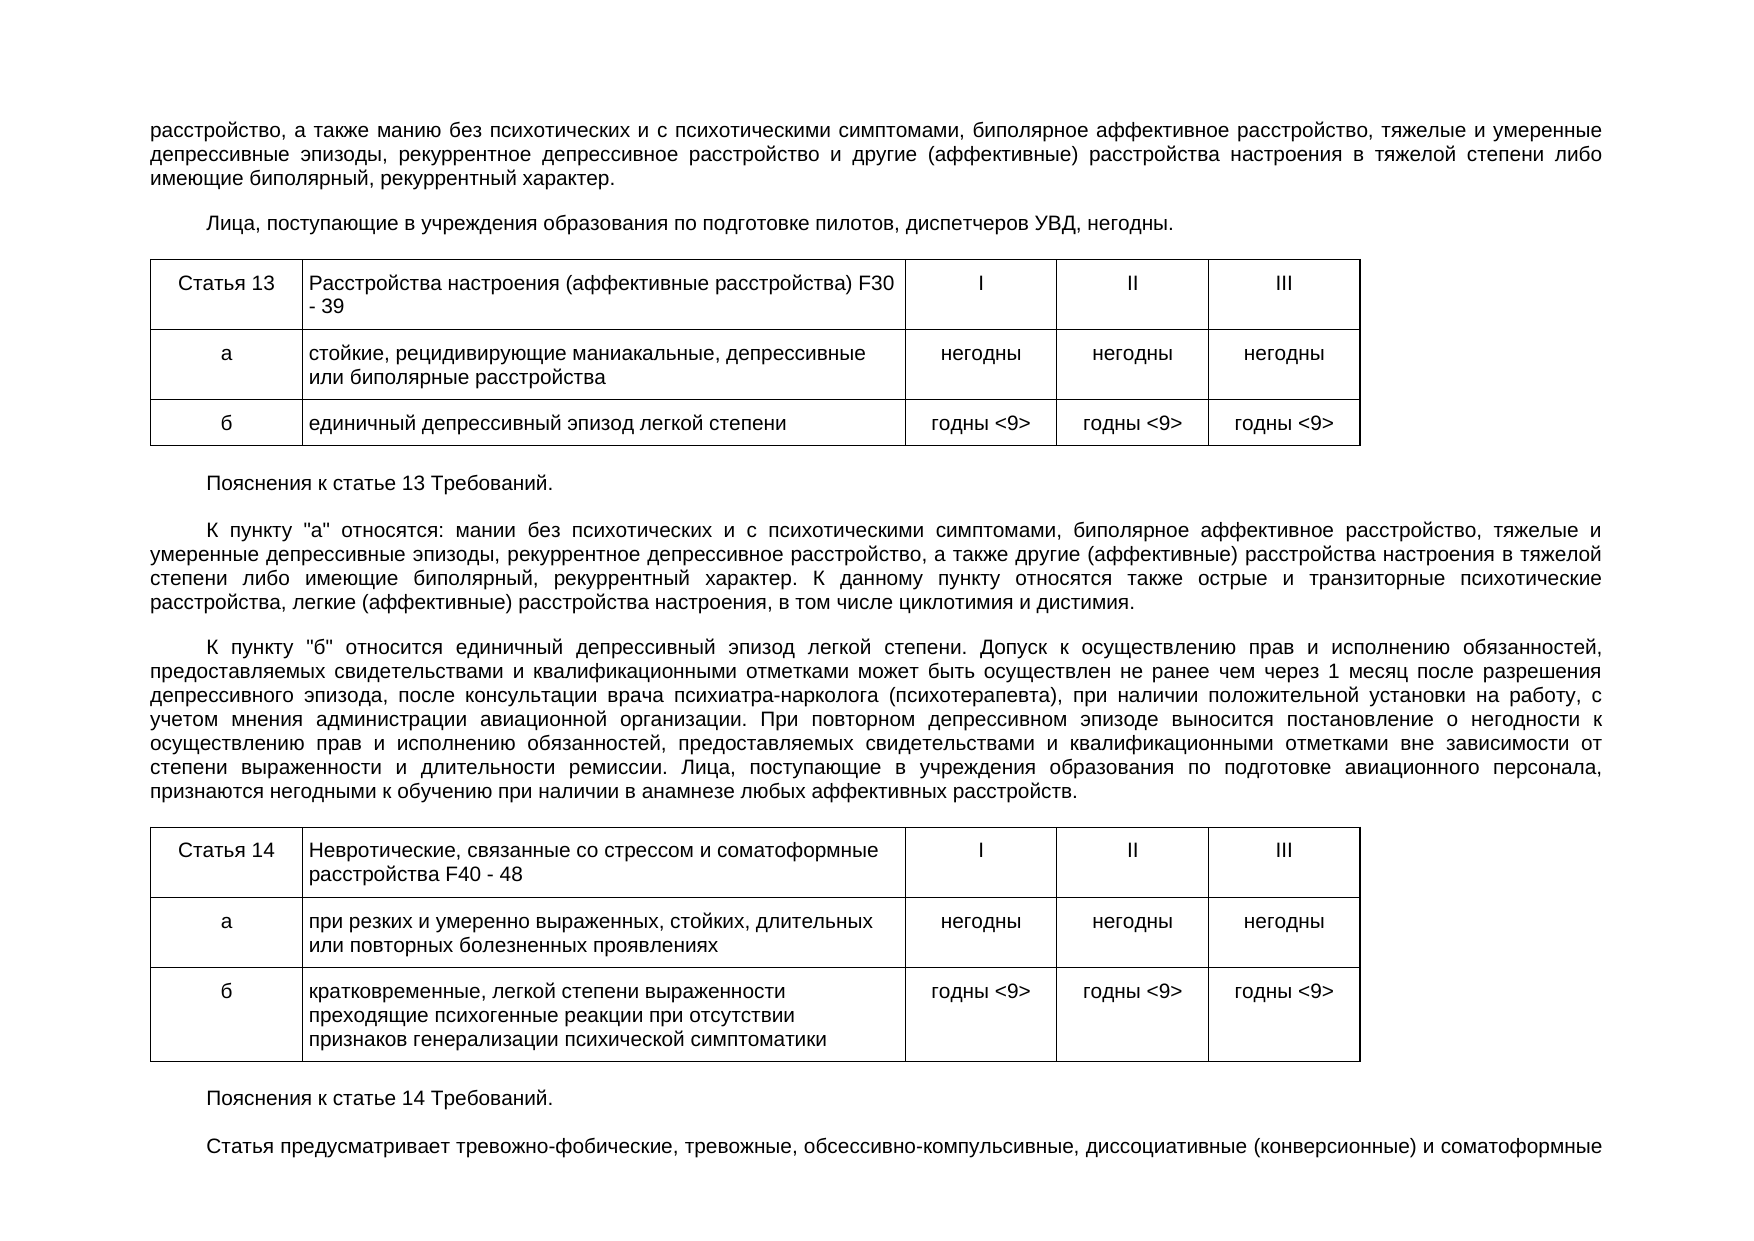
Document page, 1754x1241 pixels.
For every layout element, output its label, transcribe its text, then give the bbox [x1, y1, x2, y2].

table_header Статья 13 [151, 260, 302, 329]
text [150, 118, 1604, 190]
table_cell годны <9> [1057, 400, 1208, 445]
table_cell годны <9> [1057, 968, 1208, 1061]
table_cell негодны [906, 330, 1056, 399]
text К пункту "б" относится единичный депрессивный эпизод легкой степени. Допуск к осуществлению прав и исполнению обязанностей, предоставляемых свидетельствами и квалификационными отметками может быть осуществлен не ранее чем через 1 месяц после разрешения депрессивного эпизода, после консультации врача психиатра-нарколога (психотерапевта), при наличии положительной установки на работу, с учетом мнения администрации авиационной организации. При повторном депрессивном эпизоде выносится постановление о негодности к осуществлению прав и исполнению обязанностей, предоставляемых свидетельствами и квалификационными отметками вне зависимости от степени выраженности и длительности ремиссии. Лица, поступающие в учреждения образования по подготовке авиационного персонала, признаются негодными к обучению при наличии в анамнезе любых аффективных расстройств. [150, 635, 1604, 803]
text Лица, поступающие в учреждения образования по подготовке пилотов, диспетчеров УВД, негодны. [150, 211, 1604, 235]
table_header I [906, 260, 1056, 329]
table_cell негодны [1057, 330, 1208, 399]
text Пояснения к статье 13 Требований. [150, 470, 1604, 494]
table_header Невротические, связанные со стрессом и соматоформные расстройства F40 - 48 [303, 828, 905, 897]
table_cell годны <9> [1209, 400, 1359, 445]
table_cell б [151, 968, 302, 1061]
table_cell кратковременные, легкой степени выраженности преходящие психогенные реакции при отсутствии признаков генерализации психической симптоматики [303, 968, 905, 1061]
table_cell б [151, 400, 302, 445]
table_header I [906, 828, 1056, 897]
table_cell годны <9> [906, 400, 1056, 445]
table_cell а [151, 898, 302, 967]
table_cell негодны [1057, 898, 1208, 967]
table_cell негодны [1209, 898, 1359, 967]
text Пояснения к статье 14 Требований. [150, 1086, 1604, 1110]
table_cell а [151, 330, 302, 399]
text К пункту "а" относятся: мании без психотических и с психотическими симптомами, биполярное аффективное расстройство, тяжелые и умеренные депрессивные эпизоды, рекуррентное депрессивное расстройство, а также другие (аффективные) расстройства настроения в тяжелой степени либо имеющие биполярный, рекуррентный характер. К данному пункту относятся также острые и транзиторные психотические расстройства, легкие (аффективные) расстройства настроения, в том числе циклотимия и дистимия. [150, 518, 1604, 614]
table_cell при резких и умеренно выраженных, стойких, длительных или повторных болезненных проявлениях [303, 898, 905, 967]
table_header Расстройства настроения (аффективные расстройства) F30 - 39 [303, 260, 905, 329]
table_cell негодны [1209, 330, 1359, 399]
table_header III [1209, 260, 1359, 329]
table_header II [1057, 260, 1208, 329]
table_cell стойкие, рецидивирующие маниакальные, депрессивные или биполярные расстройства [303, 330, 905, 399]
table_cell единичный депрессивный эпизод легкой степени [303, 400, 905, 445]
table_header II [1057, 828, 1208, 897]
table_header Статья 14 [151, 828, 302, 897]
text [150, 1134, 1604, 1158]
table_header III [1209, 828, 1359, 897]
table_cell годны <9> [1209, 968, 1359, 1061]
table_cell годны <9> [906, 968, 1056, 1061]
table_cell негодны [906, 898, 1056, 967]
